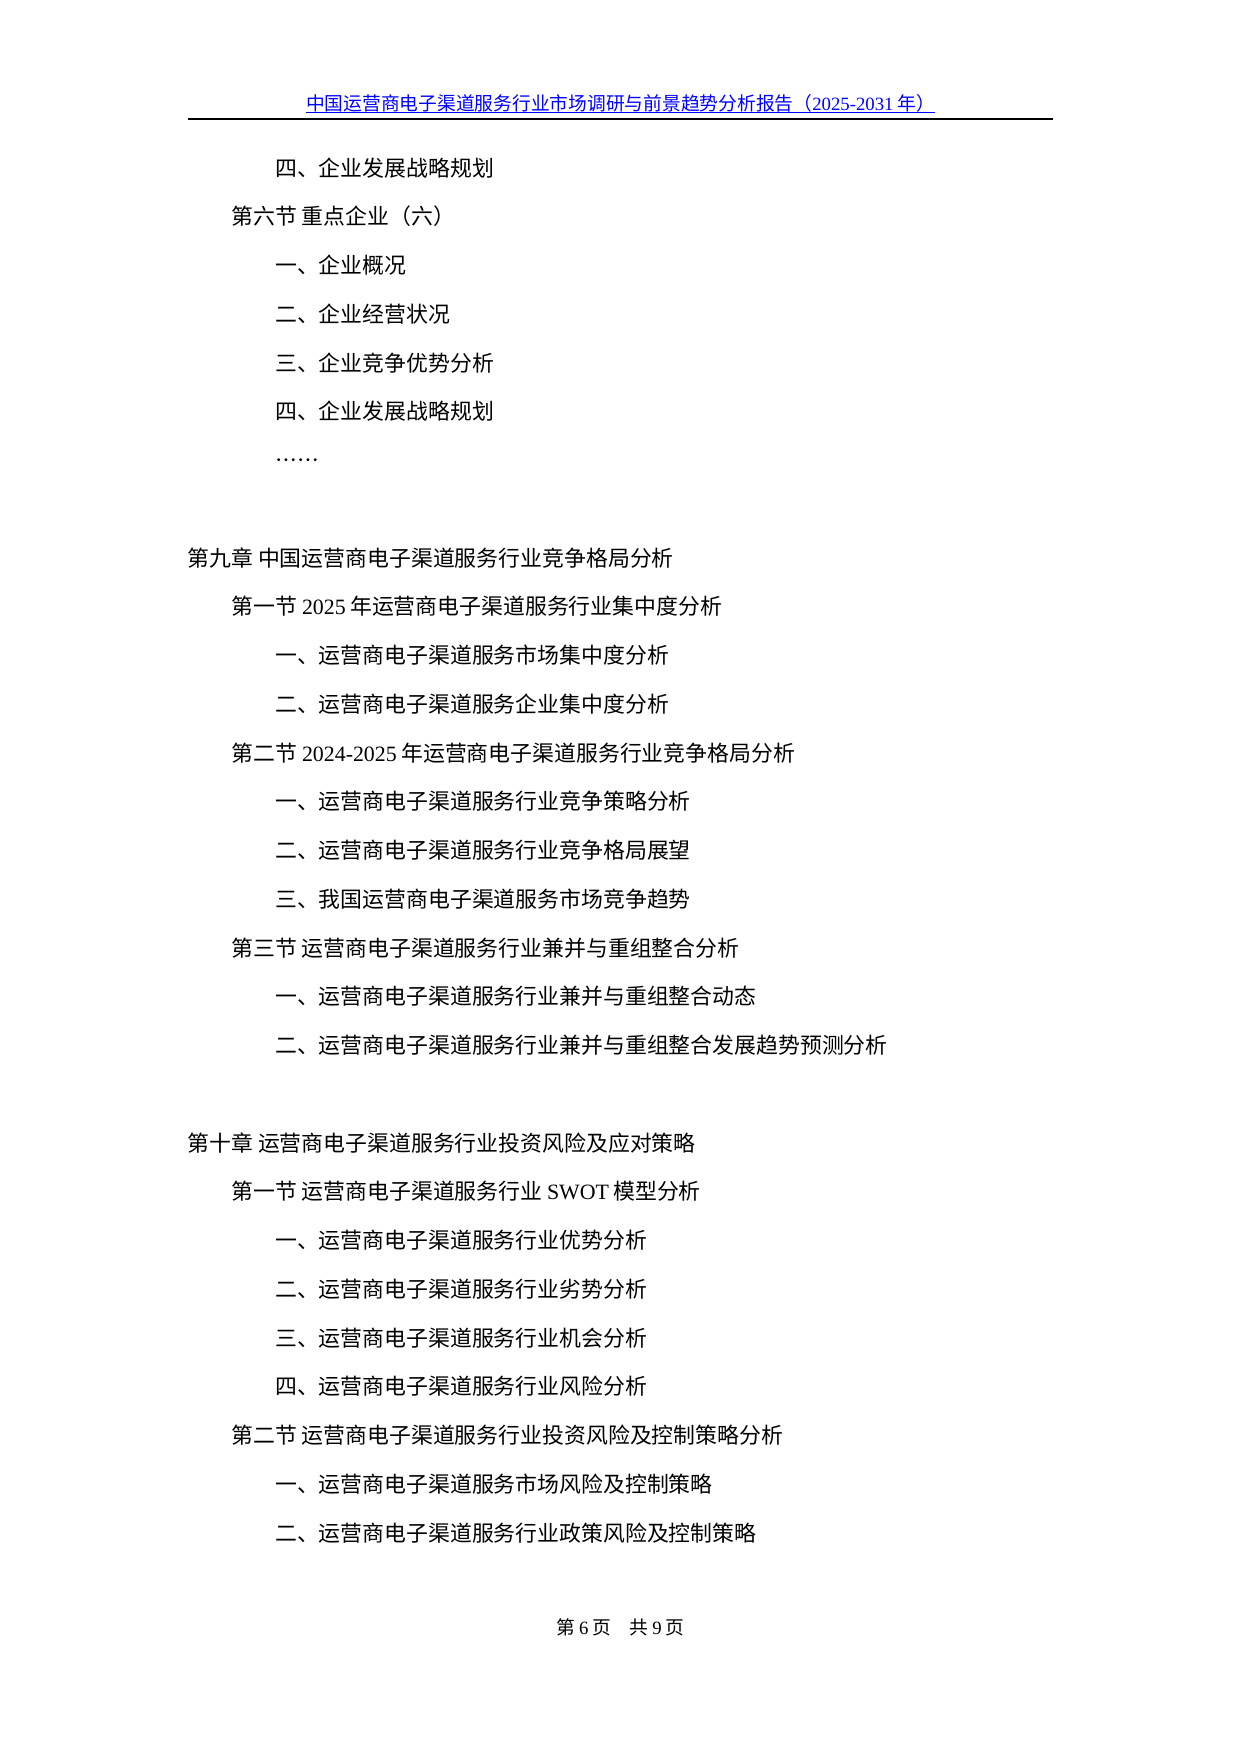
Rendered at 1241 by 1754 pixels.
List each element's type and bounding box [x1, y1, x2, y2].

text [187, 150, 1053, 1548]
